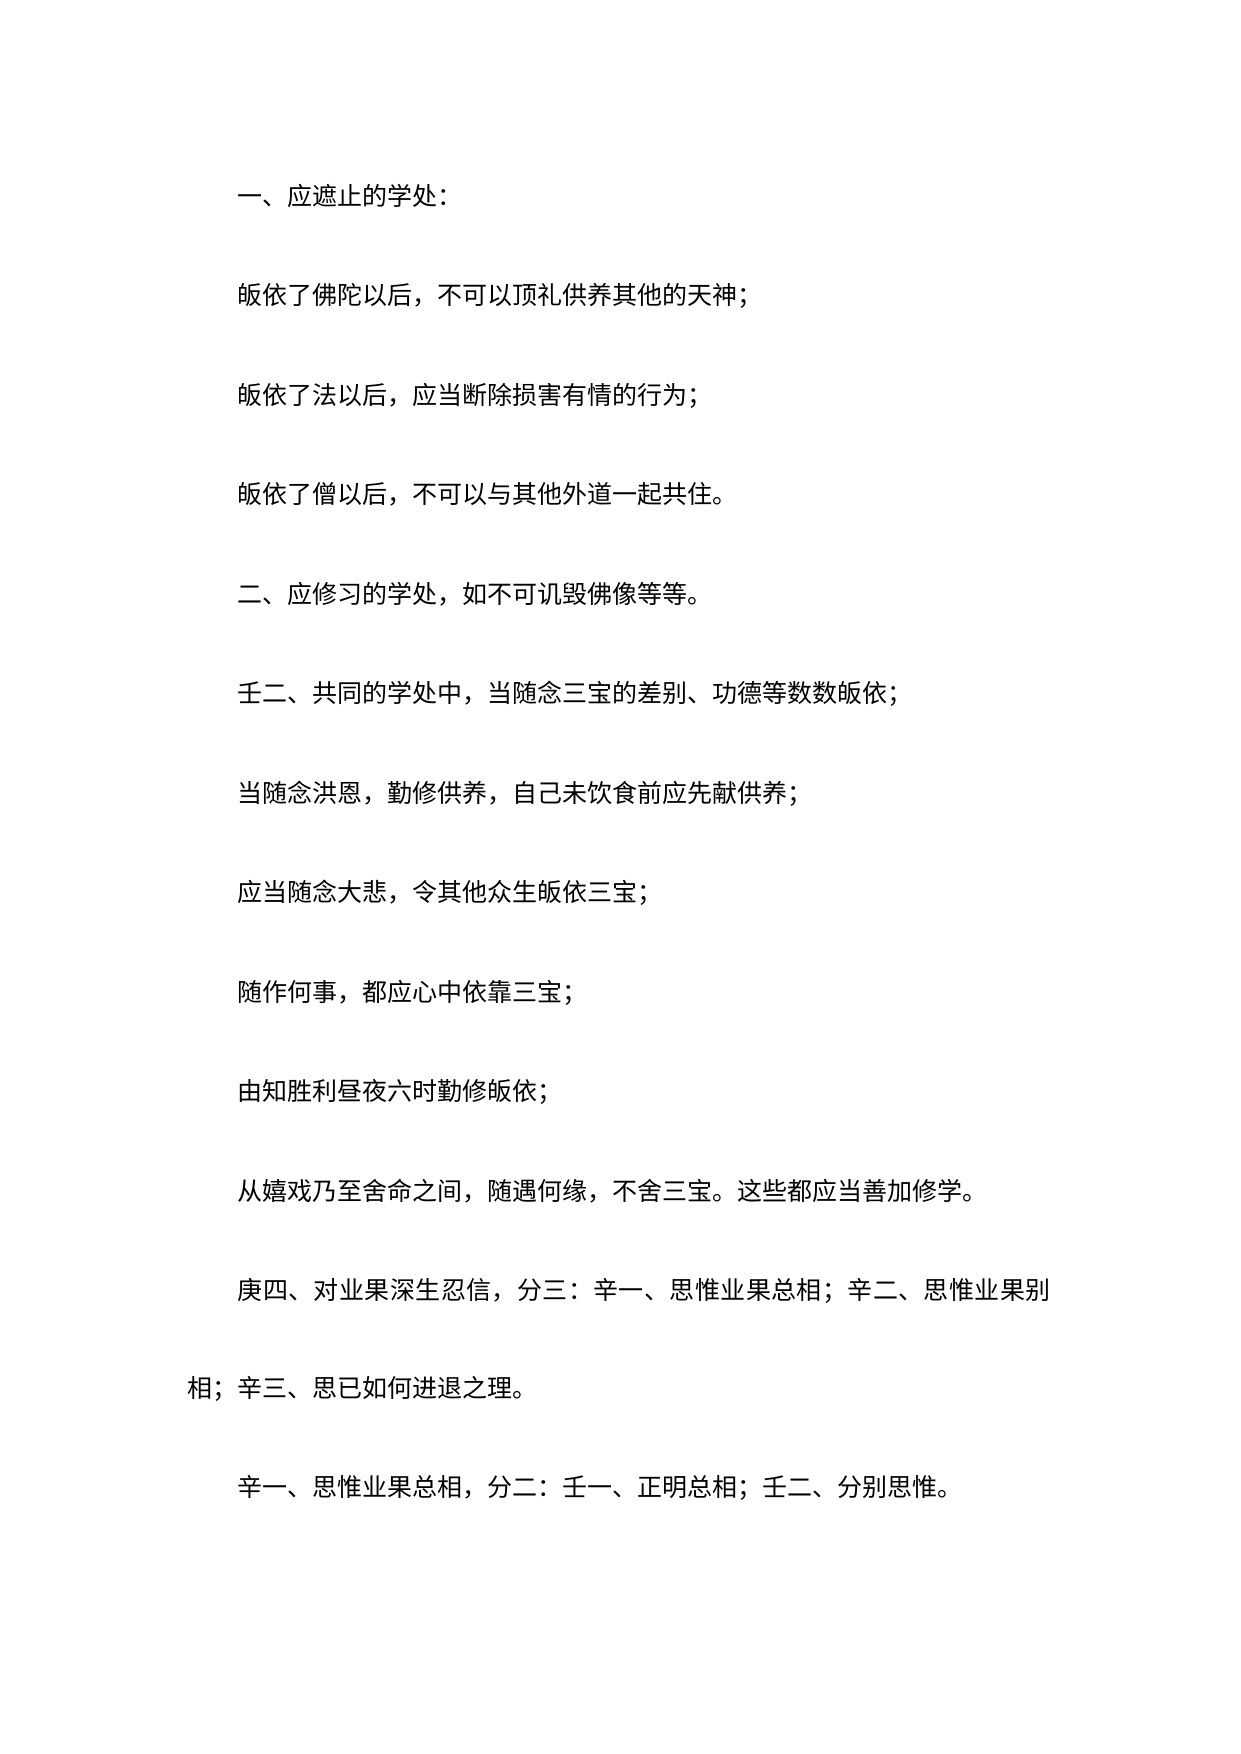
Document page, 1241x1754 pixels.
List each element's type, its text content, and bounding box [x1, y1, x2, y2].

text 皈依了僧以后，不可以与其他外道一起共住。 [187, 460, 1053, 525]
text 皈依了佛陀以后，不可以顶礼供养其他的天神； [187, 261, 1053, 326]
text 从嬉戏乃至舍命之间，随遇何缘，不舍三宝。这些都应当善加修学。 [187, 1157, 1053, 1222]
text 随作何事，都应心中依靠三宝； [187, 958, 1053, 1023]
text 辛一、思惟业果总相，分二：壬一、正明总相；壬二、分别思惟。 [187, 1453, 1053, 1518]
text 皈依了法以后，应当断除损害有情的行为； [187, 361, 1053, 426]
text 壬二、共同的学处中，当随念三宝的差别、功德等数数皈依； [187, 659, 1053, 724]
text 二、应修习的学处，如不可讥毁佛像等等。 [187, 560, 1053, 625]
text 庚四、对业果深生忍信，分三：辛一、思惟业果总相；辛二、思惟业果别相；辛三、思已如何进退之理。 [187, 1256, 1053, 1419]
text 应当随念大悲，令其他众生皈依三宝； [187, 858, 1053, 923]
text 由知胜利昼夜六时勤修皈依； [187, 1057, 1053, 1122]
text 当随念洪恩，勤修供养，自己未饮食前应先献供养； [187, 759, 1053, 824]
text 一、应遮止的学处： [187, 162, 1053, 227]
